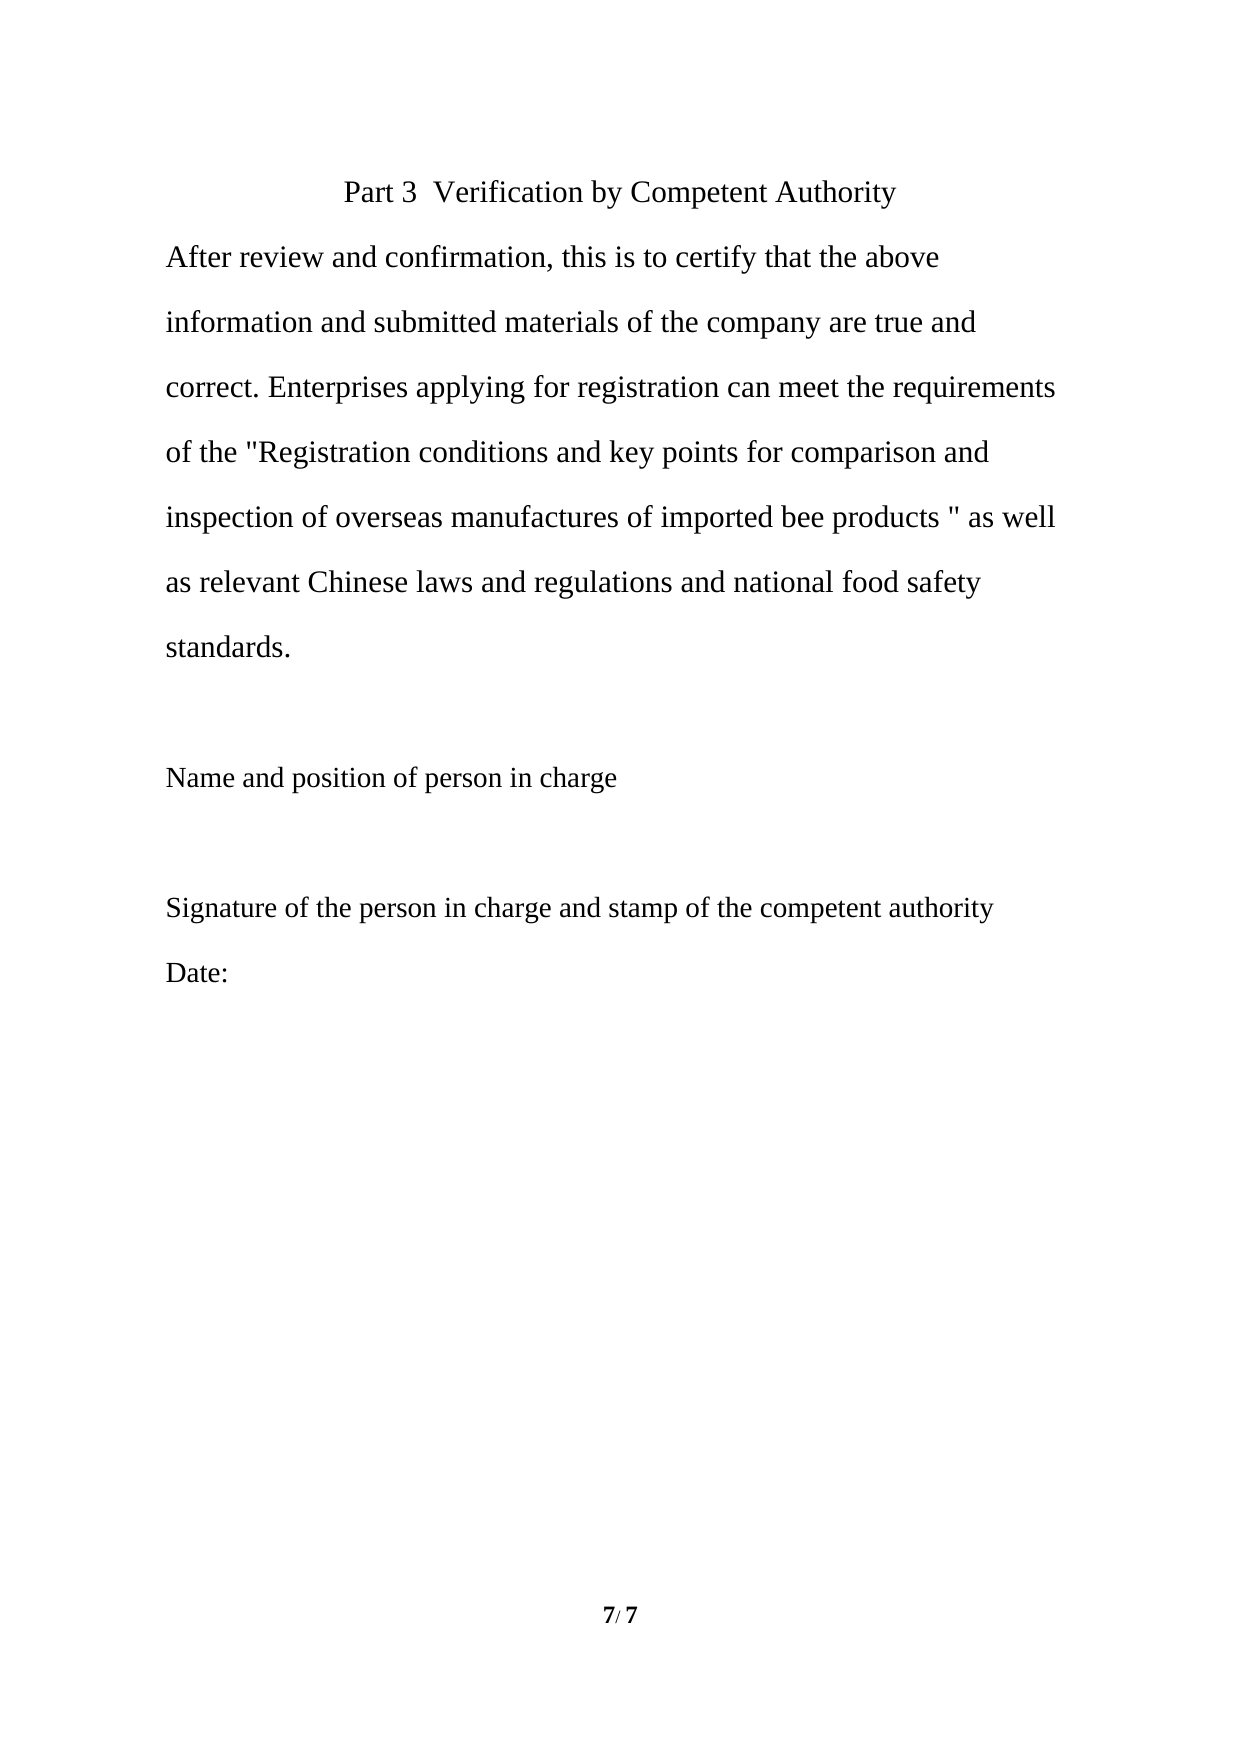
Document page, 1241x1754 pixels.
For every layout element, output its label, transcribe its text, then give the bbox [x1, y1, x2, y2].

text Signature of the person in charge and stamp of the competent authority [165, 874, 1075, 939]
text Name and position of person in charge [165, 744, 1075, 809]
text Date: [165, 939, 1075, 1004]
text Part 3 Verification by Competent Authority [165, 159, 1075, 224]
text After review and confirmation, this is to certify that the above information and submitted materials of the company are true and correct. Enterprises applying for registration can meet the requirements of the "Registration conditions and key points for comparison and inspection of overseas manufactures of imported bee products " as well as relevant Chinese laws and regulations and national food safety standards. [165, 224, 1075, 679]
